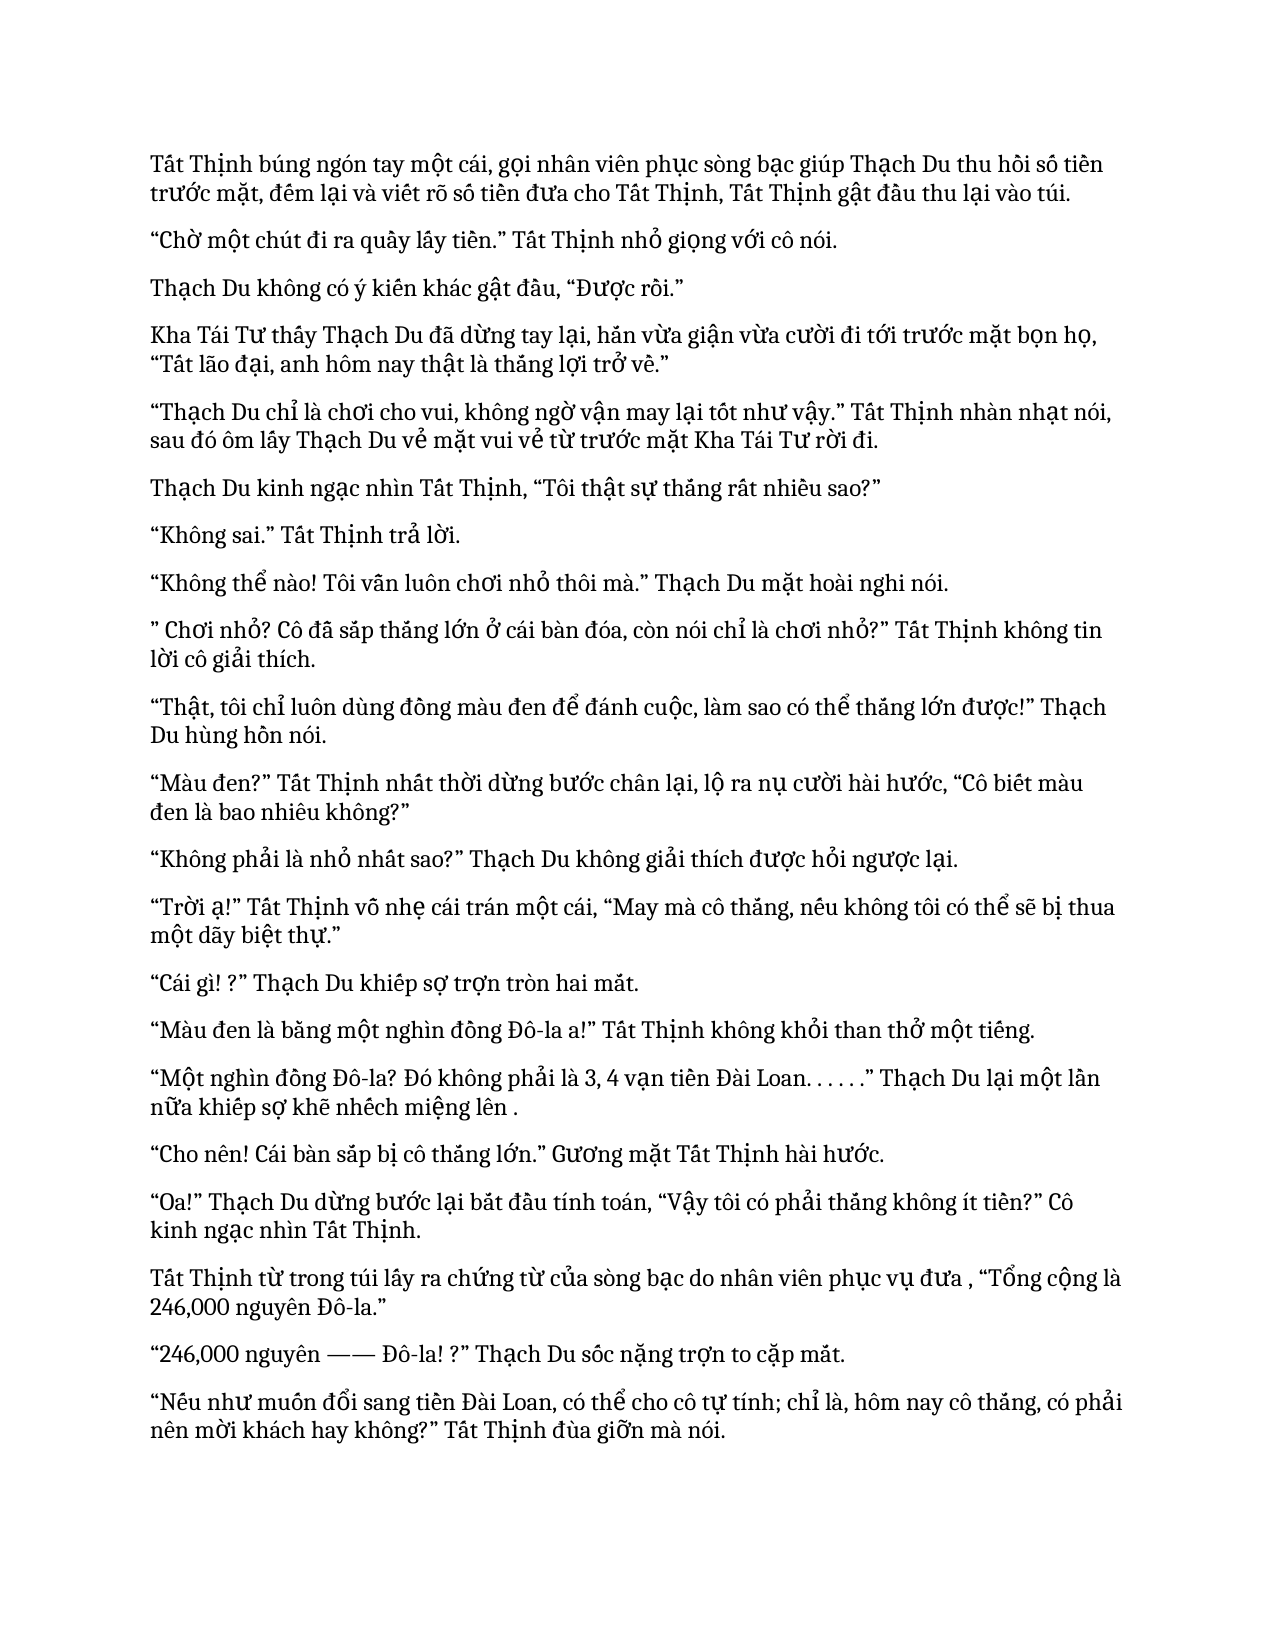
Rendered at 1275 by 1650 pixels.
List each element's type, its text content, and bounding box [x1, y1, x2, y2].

text “Chờ một chút đi ra quầy lấy tiền.” Tất Thịnh nhỏ giọng với cô nói. [150, 226, 1125, 255]
text “Thạch Du chỉ là chơi cho vui, không ngờ vận may lại tốt như vậy.” Tất Thịnh nhàn nhạt nói, sau đó ôm lấy Thạch Du vẻ mặt vui vẻ từ trước mặt Kha Tái Tư rời đi. [150, 397, 1125, 455]
text Tất Thịnh búng ngón tay một cái, gọi nhân viên phục sòng bạc giúp Thạch Du thu hồi số tiền trước mặt, đếm lại và viết rõ số tiền đưa cho Tất Thịnh, Tất Thịnh gật đầu thu lại vào túi. [150, 150, 1125, 207]
text “Không thể nào! Tôi vẫn luôn chơi nhỏ thôi mà.” Thạch Du mặt hoài nghi nói. [150, 569, 1125, 597]
text “246,000 nguyên —— Đô-la! ?” Thạch Du sốc nặng trợn to cặp mắt. [150, 1340, 1125, 1369]
text Kha Tái Tư thấy Thạch Du đã dừng tay lại, hắn vừa giận vừa cười đi tới trước mặt bọn họ, “Tất lão đại, anh hôm nay thật là thắng lợi trở về.” [150, 321, 1125, 379]
text “Không phải là nhỏ nhất sao?” Thạch Du không giải thích được hỏi ngược lại. [150, 845, 1125, 874]
text “Một nghìn đồng Đô-la? Đó không phải là 3, 4 vạn tiền Đài Loan. . . . . .” Thạch Du lại một lần nữa khiếp sợ khẽ nhếch miệng lên . [150, 1064, 1125, 1121]
text “Màu đen là bằng một nghìn đồng Đô-la a!” Tất Thịnh không khỏi than thở một tiếng. [150, 1016, 1125, 1045]
text Tất Thịnh từ trong túi lấy ra chứng từ của sòng bạc do nhân viên phục vụ đưa , “Tổng cộng là 246,000 nguyên Đô-la.” [150, 1264, 1125, 1321]
text “Không sai.” Tất Thịnh trả lời. [150, 521, 1125, 550]
text “Cho nên! Cái bàn sắp bị cô thắng lớn.” Gương mặt Tất Thịnh hài hước. [150, 1140, 1125, 1169]
text “Trời ạ!” Tất Thịnh vỗ nhẹ cái trán một cái, “May mà cô thắng, nếu không tôi có thể sẽ bị thua một dãy biệt thự.” [150, 892, 1125, 950]
text ” Chơi nhỏ? Cô đẫ sắp thắng lớn ở cái bàn đóa, còn nói chỉ là chơi nhỏ?” Tất Thịnh không tin lời cô giải thích. [150, 616, 1125, 674]
text Thạch Du kinh ngạc nhìn Tất Thịnh, “Tôi thật sự thắng rất nhiều sao?” [150, 474, 1125, 502]
text “Oa!” Thạch Du dừng bước lại bắt đầu tính toán, “Vậy tôi có phải thắng không ít tiền?” Cô kinh ngạc nhìn Tất Thịnh. [150, 1187, 1125, 1245]
text “Nếu như muốn đổi sang tiền Đài Loan, có thể cho cô tự tính; chỉ là, hôm nay cô thắng, có phải nên mời khách hay không?” Tất Thịnh đùa giỡn mà nói. [150, 1387, 1125, 1445]
text “Cái gì! ?” Thạch Du khiếp sợ trợn tròn hai mắt. [150, 969, 1125, 997]
text Thạch Du không có ý kiến khác gật đầu, “Được rồi.” [150, 274, 1125, 302]
text “Thật, tôi chỉ luôn dùng đồng màu đen để đánh cuộc, làm sao có thể thắng lớn được!” Thạch Du hùng hồn nói. [150, 692, 1125, 750]
text “Màu đen?” Tất Thịnh nhất thời dừng bước chân lại, lộ ra nụ cười hài hước, “Cô biết màu đen là bao nhiêu không?” [150, 769, 1125, 826]
